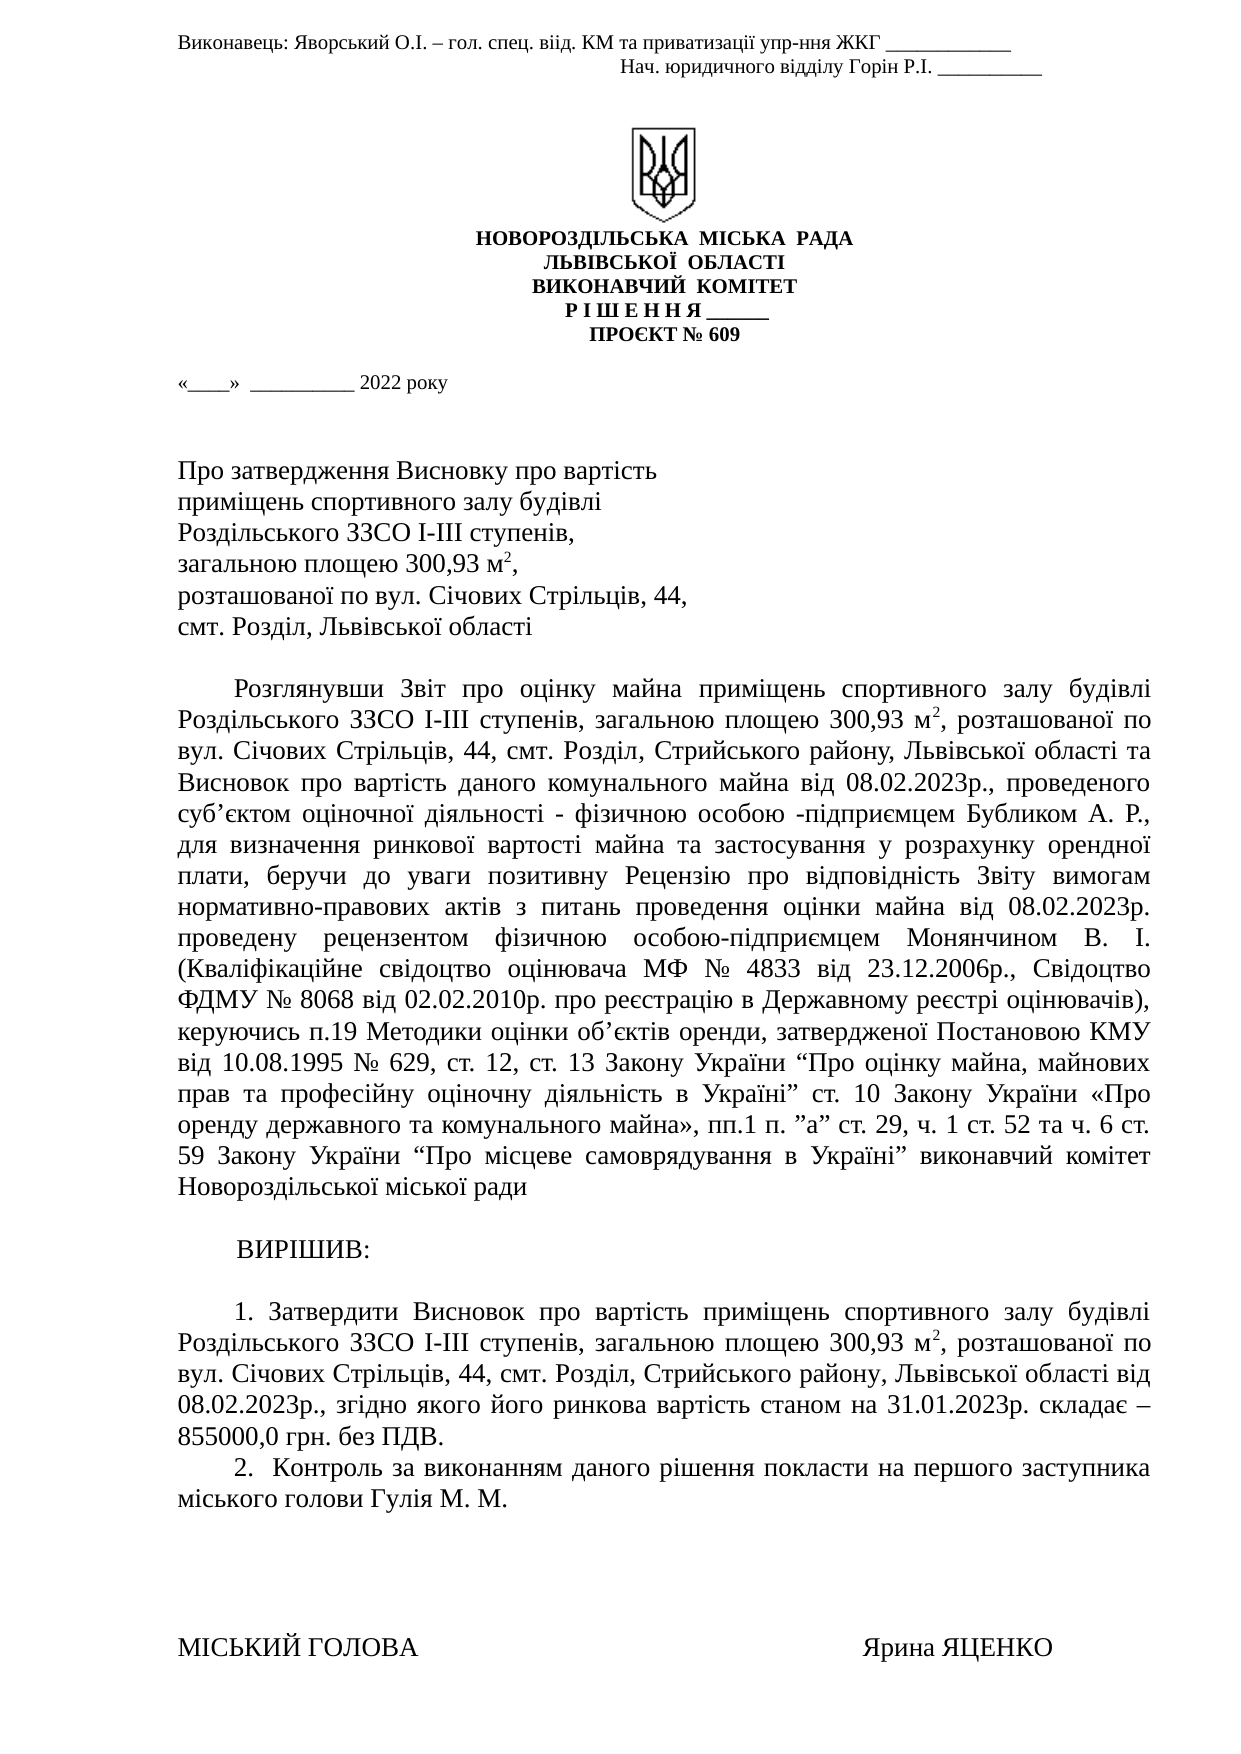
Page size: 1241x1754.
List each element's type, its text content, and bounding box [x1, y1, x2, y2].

text 1. Затвердити Висновок про вартість приміщень спортивного залу будівлі Роздільського ЗЗСО І-ІІІ ступенів, загальною площею 300,93 м2, розташованої по вул. Січових Стрільців, 44, смт. Розділ, Стрийського району, Львівської області від 08.02.2023р., згідно якого його ринкова вартість станом на 31.01.2023р. складає – 855000,0 грн. без ПДВ. [177, 1295, 1152, 1451]
text НОВОРОЗДІЛЬСЬКА МІСЬКА РАДА [177, 226, 1152, 250]
text 2. Контроль за виконанням даного рішення покласти на першого заступника міського голови Гулія М. М. [177, 1451, 1152, 1513]
text Роздільського ЗЗСО І-ІІІ ступенів, [177, 516, 1152, 548]
text Виконавець: Яворський О.І. – гол. спец. віід. КМ та приватизації упр-ння ЖКГ ____________ [177, 29, 1152, 54]
text смт. Розділ, Львівської області [177, 610, 1152, 641]
text розташованої по вул. Січових Стрільців, 44, [177, 579, 1152, 610]
text ПРОЄКТ № 609 [177, 322, 1152, 346]
text ВИРІШИВ: [177, 1233, 1152, 1264]
text приміщень спортивного залу будівлі [177, 485, 1152, 516]
text «____» __________ 2022 року [177, 370, 1152, 394]
picture [570, 125, 759, 226]
text Р І Ш Е Н Н Я ______ [177, 298, 1152, 322]
text Про затвердження Висновку про вартість [177, 454, 1152, 485]
text загальною площею 300,93 м2, [177, 548, 1152, 579]
text МІСЬКИЙ ГОЛОВА Ярина ЯЦЕНКО [177, 1631, 1152, 1662]
text ЛЬВІВСЬКОЇ ОБЛАСТІ [177, 250, 1152, 274]
text ВИКОНАВЧИЙ КОМІТЕТ [177, 274, 1152, 298]
text Нач. юридичного відділу Горін Р.І. __________ [576, 54, 1152, 78]
text Розглянувши Звіт про оцінку майна приміщень спортивного залу будівлі Роздільського ЗЗСО І-ІІІ ступенів, загальною площею 300,93 м2, розташованої по вул. Січових Стрільців, 44, смт. Розділ, Стрийського району, Львівської області та Висновок про вартість даного комунального майна від 08.02.2023р., проведеного суб’єктом оціночної діяльності - фізичною особою -підприємцем Бубликом А. Р., для визначення ринкової вартості майна та застосування у розрахунку орендної плати, беручи до уваги позитивну Рецензію про відповідність Звіту вимогам нормативно-правових актів з питань проведення оцінки майна від 08.02.2023р. проведену рецензентом фізичною особою-підприємцем Монянчином В. І. (Кваліфікаційне свідоцтво оцінювача МФ № 4833 від 23.12.2006р., Свідоцтво ФДМУ № 8068 від 02.02.2010р. про реєстрацію в Державному реєстрі оцінювачів), керуючись п.19 Методики оцінки об’єктів оренди, затвердженої Постановою КМУ від 10.08.1995 № 629, ст. 12, ст. 13 Закону України “Про оцінку майна, майнових прав та професійну оціночну діяльність в Україні” ст. 10 Закону України «Про оренду державного та комунального майна», пп.1 п. ”а” ст. 29, ч. 1 ст. 52 та ч. 6 ст. 59 Закону України “Про місцеве самоврядування в Україні” виконавчий комітет Новороздільської міської ради [177, 672, 1152, 1202]
